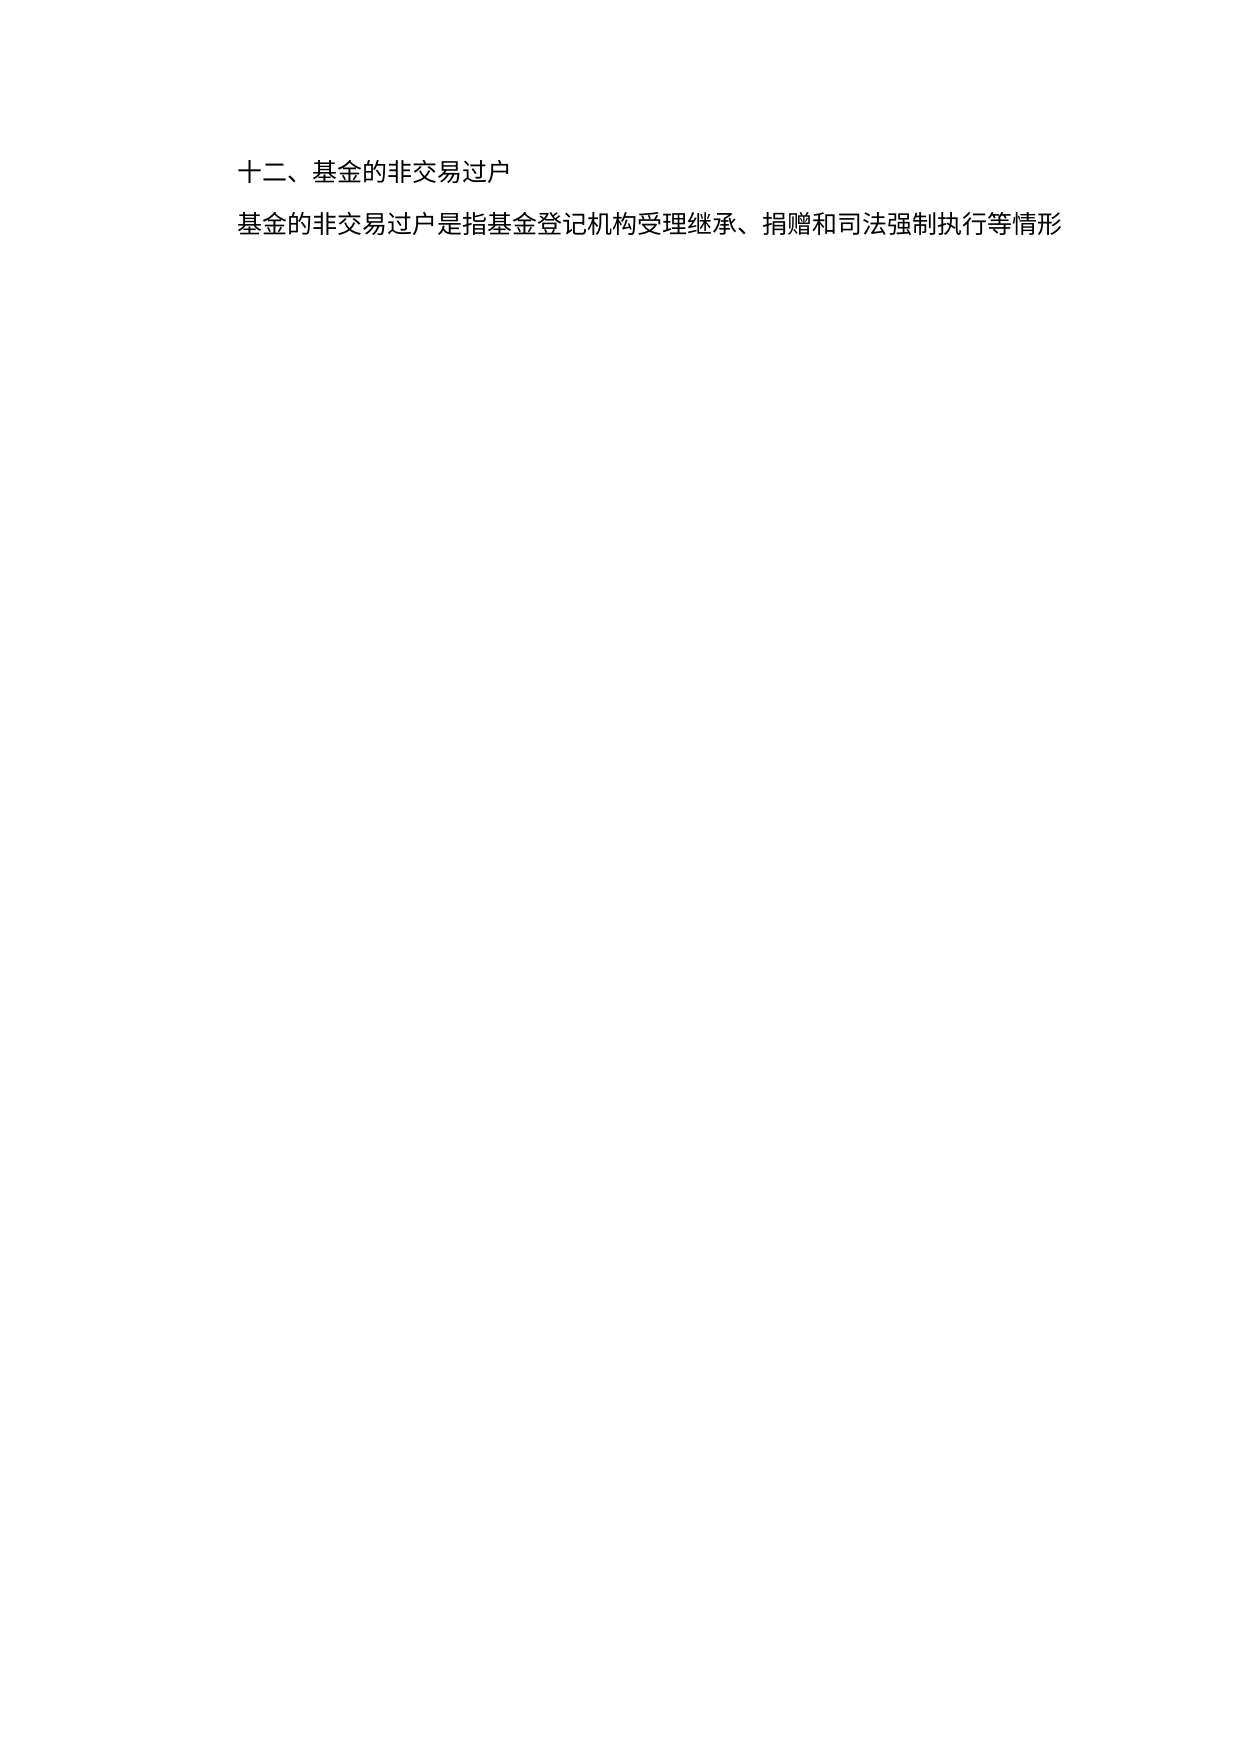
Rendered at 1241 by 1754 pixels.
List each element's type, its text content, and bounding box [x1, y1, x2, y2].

text 基金的非交易过户是指基金登记机构受理继承、捐赠和司法强制执行等情形 [237, 205, 1101, 241]
text 十二、基金的非交易过户 [237, 152, 1101, 188]
